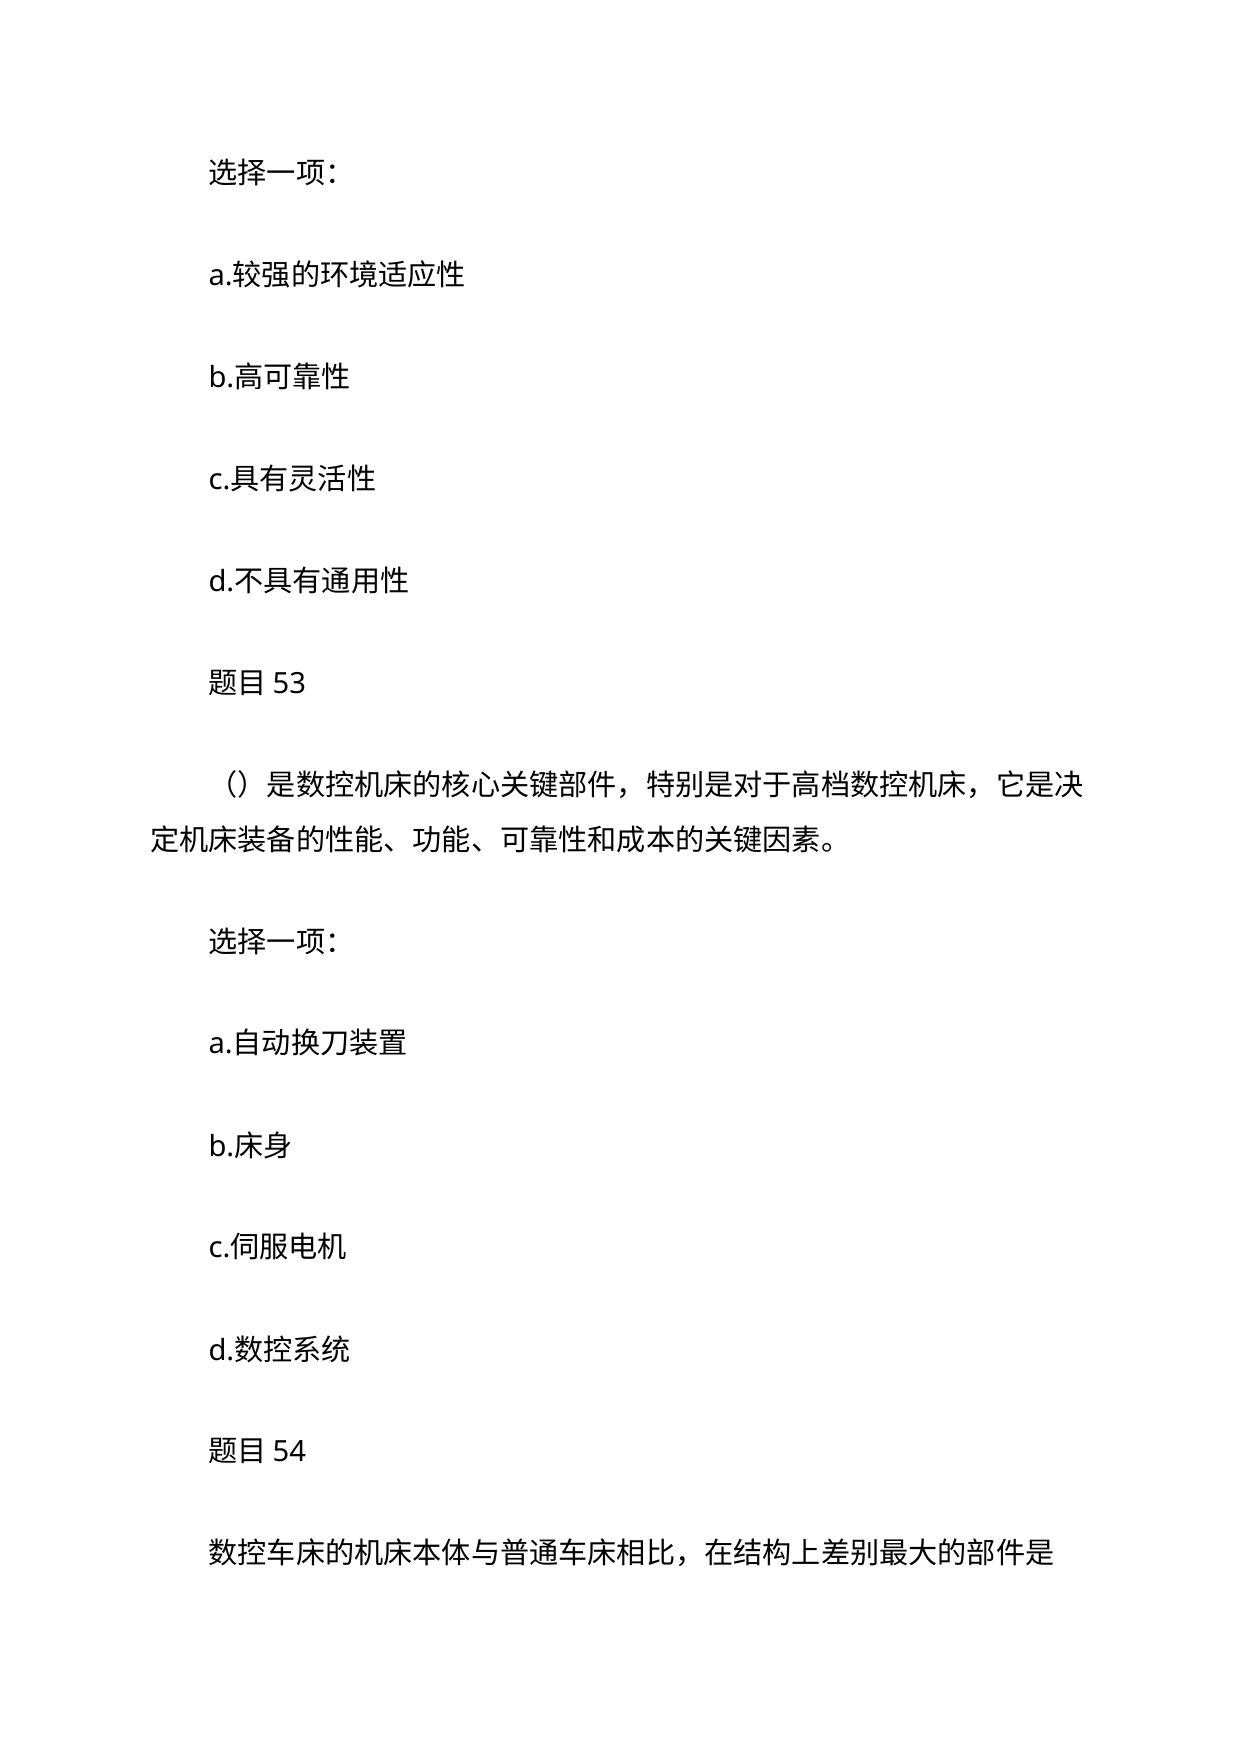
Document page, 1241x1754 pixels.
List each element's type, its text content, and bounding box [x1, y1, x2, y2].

text d.数控系统 [150, 1326, 1090, 1368]
text a.较强的环境适应性 [150, 252, 1090, 294]
text a.自动换刀装置 [150, 1020, 1090, 1062]
text c.伺服电机 [150, 1224, 1090, 1266]
text 题目53 [150, 660, 1090, 702]
text b.床身 [150, 1122, 1090, 1164]
text 选择一项： [150, 918, 1090, 961]
text 选择一项： [150, 150, 1090, 192]
text b.高可靠性 [150, 354, 1090, 396]
text （）是数控机床的核心关键部件，特别是对于高档数控机床，它是决定机床装备的性能、功能、可靠性和成本的关键因素。 [150, 762, 1090, 859]
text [150, 1530, 1090, 1572]
text d.不具有通用性 [150, 558, 1090, 600]
text c.具有灵活性 [150, 456, 1090, 498]
text 题目54 [150, 1428, 1090, 1470]
